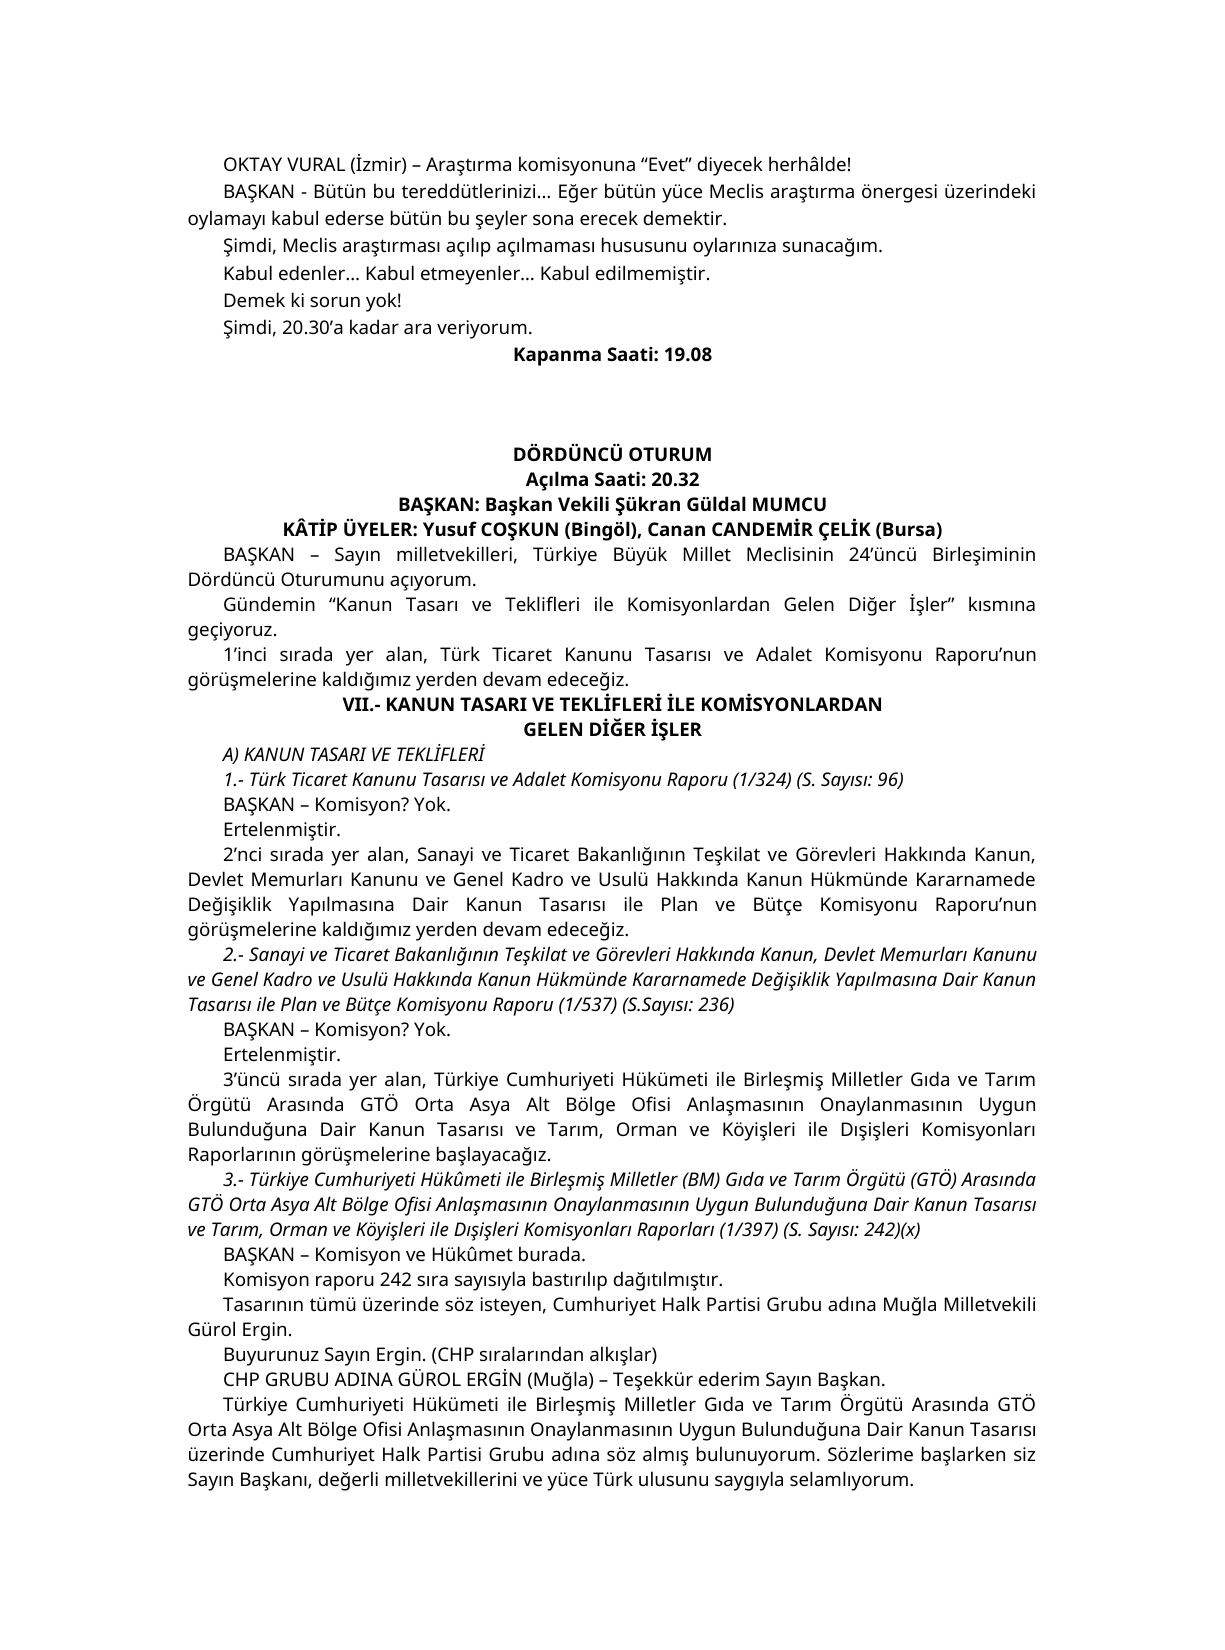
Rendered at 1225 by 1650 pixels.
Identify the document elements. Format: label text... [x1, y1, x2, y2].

text BAŞKAN – Komisyon? Yok. [187, 792, 1037, 817]
text 1’inci sırada yer alan, Türk Ticaret Kanunu Tasarısı ve Adalet Komisyonu Raporu’nun görüşmelerine kaldığımız yerden devam edeceğiz. [187, 642, 1037, 692]
text BAŞKAN: Başkan Vekili Şükran Güldal MUMCU [187, 492, 1037, 517]
text Şimdi, 20.30’a kadar ara veriyorum. [187, 312, 1037, 339]
text Ertelenmiştir. [187, 1042, 1037, 1067]
text Tasarının tümü üzerinde söz isteyen, Cumhuriyet Halk Partisi Grubu adına Muğla Milletvekili Gürol Ergin. [187, 1292, 1037, 1342]
text DÖRDÜNCÜ OTURUM [187, 442, 1037, 467]
text BAŞKAN - Bütün bu tereddütlerinizi… Eğer bütün yüce Meclis araştırma önergesi üzerindeki oylamayı kabul ederse bütün bu şeyler sona erecek demektir. [187, 177, 1037, 231]
text Ertelenmiştir. [187, 817, 1037, 842]
text Gündemin “Kanun Tasarı ve Teklifleri ile Komisyonlardan Gelen Diğer İşler” kısmına geçiyoruz. [187, 592, 1037, 642]
text Açılma Saati: 20.32 [187, 467, 1037, 492]
text 2’nci sırada yer alan, Sanayi ve Ticaret Bakanlığının Teşkilat ve Görevleri Hakkında Kanun, Devlet Memurları Kanunu ve Genel Kadro ve Usulü Hakkında Kanun Hükmünde Kararnamede Değişiklik Yapılmasına Dair Kanun Tasarısı ile Plan ve Bütçe Komisyonu Raporu’nun görüşmelerine kaldığımız yerden devam edeceğiz. [187, 842, 1037, 942]
text 2.- Sanayi ve Ticaret Bakanlığının Teşkilat ve Görevleri Hakkında Kanun, Devlet Memurları Kanunu ve Genel Kadro ve Usulü Hakkında Kanun Hükmünde Kararnamede Değişiklik Yapılmasına Dair Kanun Tasarısı ile Plan ve Bütçe Komisyonu Raporu (1/537) (S.Sayısı: 236) [187, 942, 1037, 1017]
text Şimdi, Meclis araştırması açılıp açılmaması hususunu oylarınıza sunacağım. [187, 231, 1037, 258]
text A) Kanun Tasarı ve Teklifleri [187, 742, 1037, 767]
text Türkiye Cumhuriyeti Hükümeti ile Birleşmiş Milletler Gıda ve Tarım Örgütü Arasında GTÖ Orta Asya Alt Bölge Ofisi Anlaşmasının Onaylanmasının Uygun Bulunduğuna Dair Kanun Tasarısı üzerinde Cumhuriyet Halk Partisi Grubu adına söz almış bulunuyorum. Sözlerime başlarken siz Sayın Başkanı, değerli milletvekillerini ve yüce Türk ulusunu saygıyla selamlıyorum. [187, 1392, 1037, 1492]
text BAŞKAN – Sayın milletvekilleri, Türkiye Büyük Millet Meclisinin 24’üncü Birleşiminin Dördüncü Oturumunu açıyorum. [187, 542, 1037, 592]
text CHP GRUBU ADINA GÜROL ERGİN (Muğla) – Teşekkür ederim Sayın Başkan. [187, 1367, 1037, 1392]
text OKTAY VURAL (İzmir) – Araştırma komisyonuna “Evet” diyecek herhâlde! [187, 150, 1037, 177]
text VII.- KANUN TASARI VE TEKLİFLERİ İLE KOMİSYONLARDAN [187, 692, 1037, 717]
text KÂTİP ÜYELER: Yusuf COŞKUN (Bingöl), Canan CANDEMİR ÇELİK (Bursa) [187, 517, 1037, 542]
text BAŞKAN – Komisyon? Yok. [187, 1017, 1037, 1042]
text Kapanma Saati: 19.08 [187, 339, 1037, 367]
text 3.- Türkiye Cumhuriyeti Hükûmeti ile Birleşmiş Milletler (BM) Gıda ve Tarım Örgütü (GTÖ) Arasında GTÖ Orta Asya Alt Bölge Ofisi Anlaşmasının Onaylanmasının Uygun Bulunduğuna Dair Kanun Tasarısı ve Tarım, Orman ve Köyişleri ile Dışişleri Komisyonları Raporları (1/397) (S. Sayısı: 242)(x) [187, 1167, 1037, 1242]
text Buyurunuz Sayın Ergin. (CHP sıralarından alkışlar) [187, 1342, 1037, 1367]
text Komisyon raporu 242 sıra sayısıyla bastırılıp dağıtılmıştır. [187, 1267, 1037, 1292]
text Demek ki sorun yok! [187, 285, 1037, 312]
text BAŞKAN – Komisyon ve Hükûmet burada. [187, 1242, 1037, 1267]
text 1.- Türk Ticaret Kanunu Tasarısı ve Adalet Komisyonu Raporu (1/324) (S. Sayısı: 96) [187, 767, 1037, 792]
text 3’üncü sırada yer alan, Türkiye Cumhuriyeti Hükümeti ile Birleşmiş Milletler Gıda ve Tarım Örgütü Arasında GTÖ Orta Asya Alt Bölge Ofisi Anlaşmasının Onaylanmasının Uygun Bulunduğuna Dair Kanun Tasarısı ve Tarım, Orman ve Köyişleri ile Dışişleri Komisyonları Raporlarının görüşmelerine başlayacağız. [187, 1067, 1037, 1167]
text GELEN DİĞER İŞLER [187, 717, 1037, 742]
text Kabul edenler… Kabul etmeyenler… Kabul edilmemiştir. [187, 258, 1037, 285]
